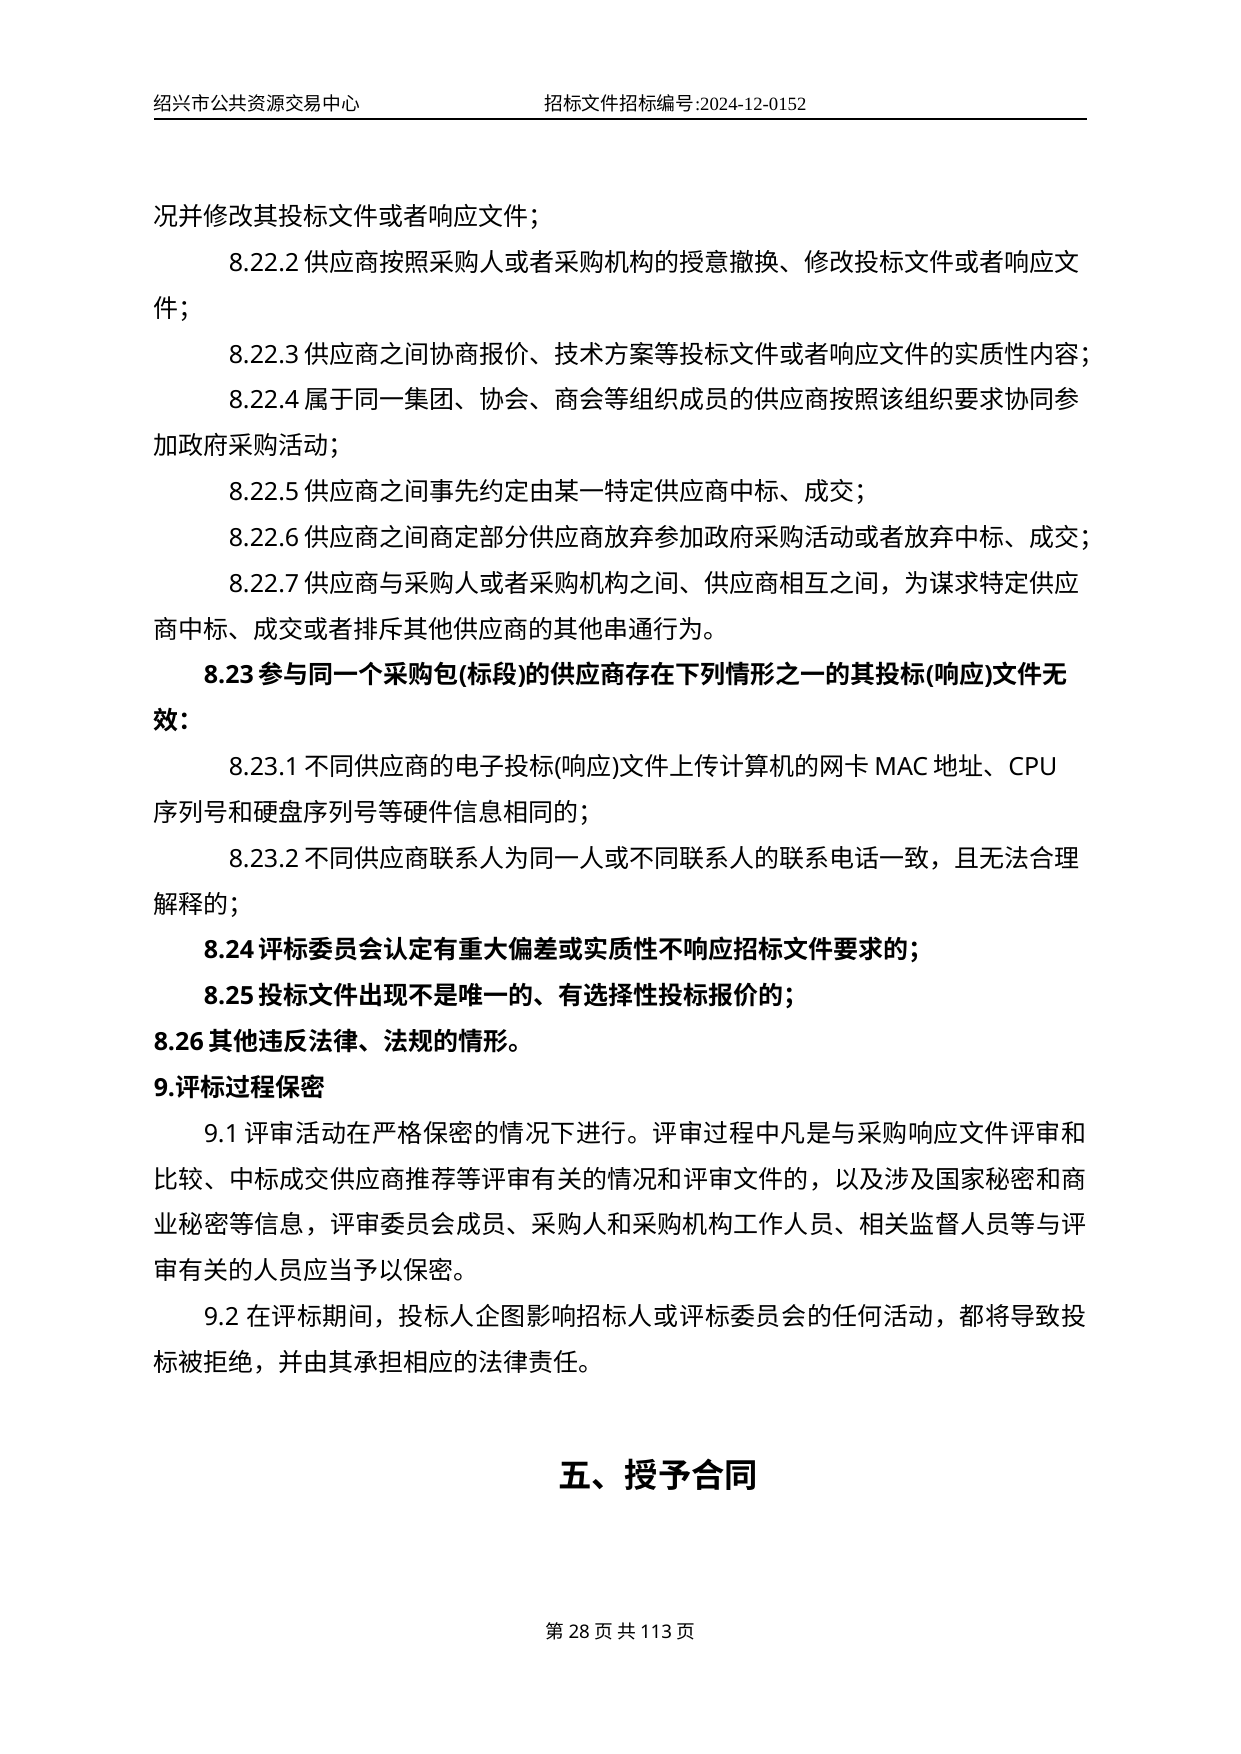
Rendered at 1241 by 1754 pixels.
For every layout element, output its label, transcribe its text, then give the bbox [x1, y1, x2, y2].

text 8.24评标委员会认定有重大偏差或实质性不响应招标文件要求的； [153, 922, 1087, 968]
text 8.22.2供应商按照采购人或者采购机构的授意撤换、修改投标文件或者响应文件； [153, 235, 1087, 326]
text 8.22.6供应商之间商定部分供应商放弃参加政府采购活动或者放弃中标、成交； [153, 510, 1087, 556]
text 五、授予合同 [153, 1449, 1087, 1497]
text 8.22.4属于同一集团、协会、商会等组织成员的供应商按照该组织要求协同参加政府采购活动； [153, 372, 1087, 464]
text 8.22.5供应商之间事先约定由某一特定供应商中标、成交； [153, 464, 1087, 510]
text 8.23.2不同供应商联系人为同一人或不同联系人的联系电话一致，且无法合理解释的； [153, 831, 1087, 922]
text 9.评标过程保密 [153, 1060, 1087, 1106]
text 8.23参与同一个采购包(标段)的供应商存在下列情形之一的其投标(响应)文件无效： [153, 647, 1087, 739]
text 8.23.1不同供应商的电子投标(响应)文件上传计算机的网卡MAC地址、CPU序列号和硬盘序列号等硬件信息相同的； [153, 739, 1087, 831]
text 9.1评审活动在严格保密的情况下进行。评审过程中凡是与采购响应文件评审和比较、中标成交供应商推荐等评审有关的情况和评审文件的，以及涉及国家秘密和商业秘密等信息，评审委员会成员、采购人和采购机构工作人员、相关监督人员等与评审有关的人员应当予以保密。 [153, 1106, 1087, 1289]
text 8.26其他违反法律、法规的情形。 [153, 1014, 1087, 1060]
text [153, 189, 1087, 235]
text 9.2 在评标期间，投标人企图影响招标人或评标委员会的任何活动，都将导致投标被拒绝，并由其承担相应的法律责任。 [153, 1289, 1087, 1381]
text 8.25投标文件出现不是唯一的、有选择性投标报价的； [153, 968, 1087, 1014]
text 8.22.7供应商与采购人或者采购机构之间、供应商相互之间，为谋求特定供应商中标、成交或者排斥其他供应商的其他串通行为。 [153, 556, 1087, 647]
text 8.22.3供应商之间协商报价、技术方案等投标文件或者响应文件的实质性内容； [153, 326, 1087, 372]
